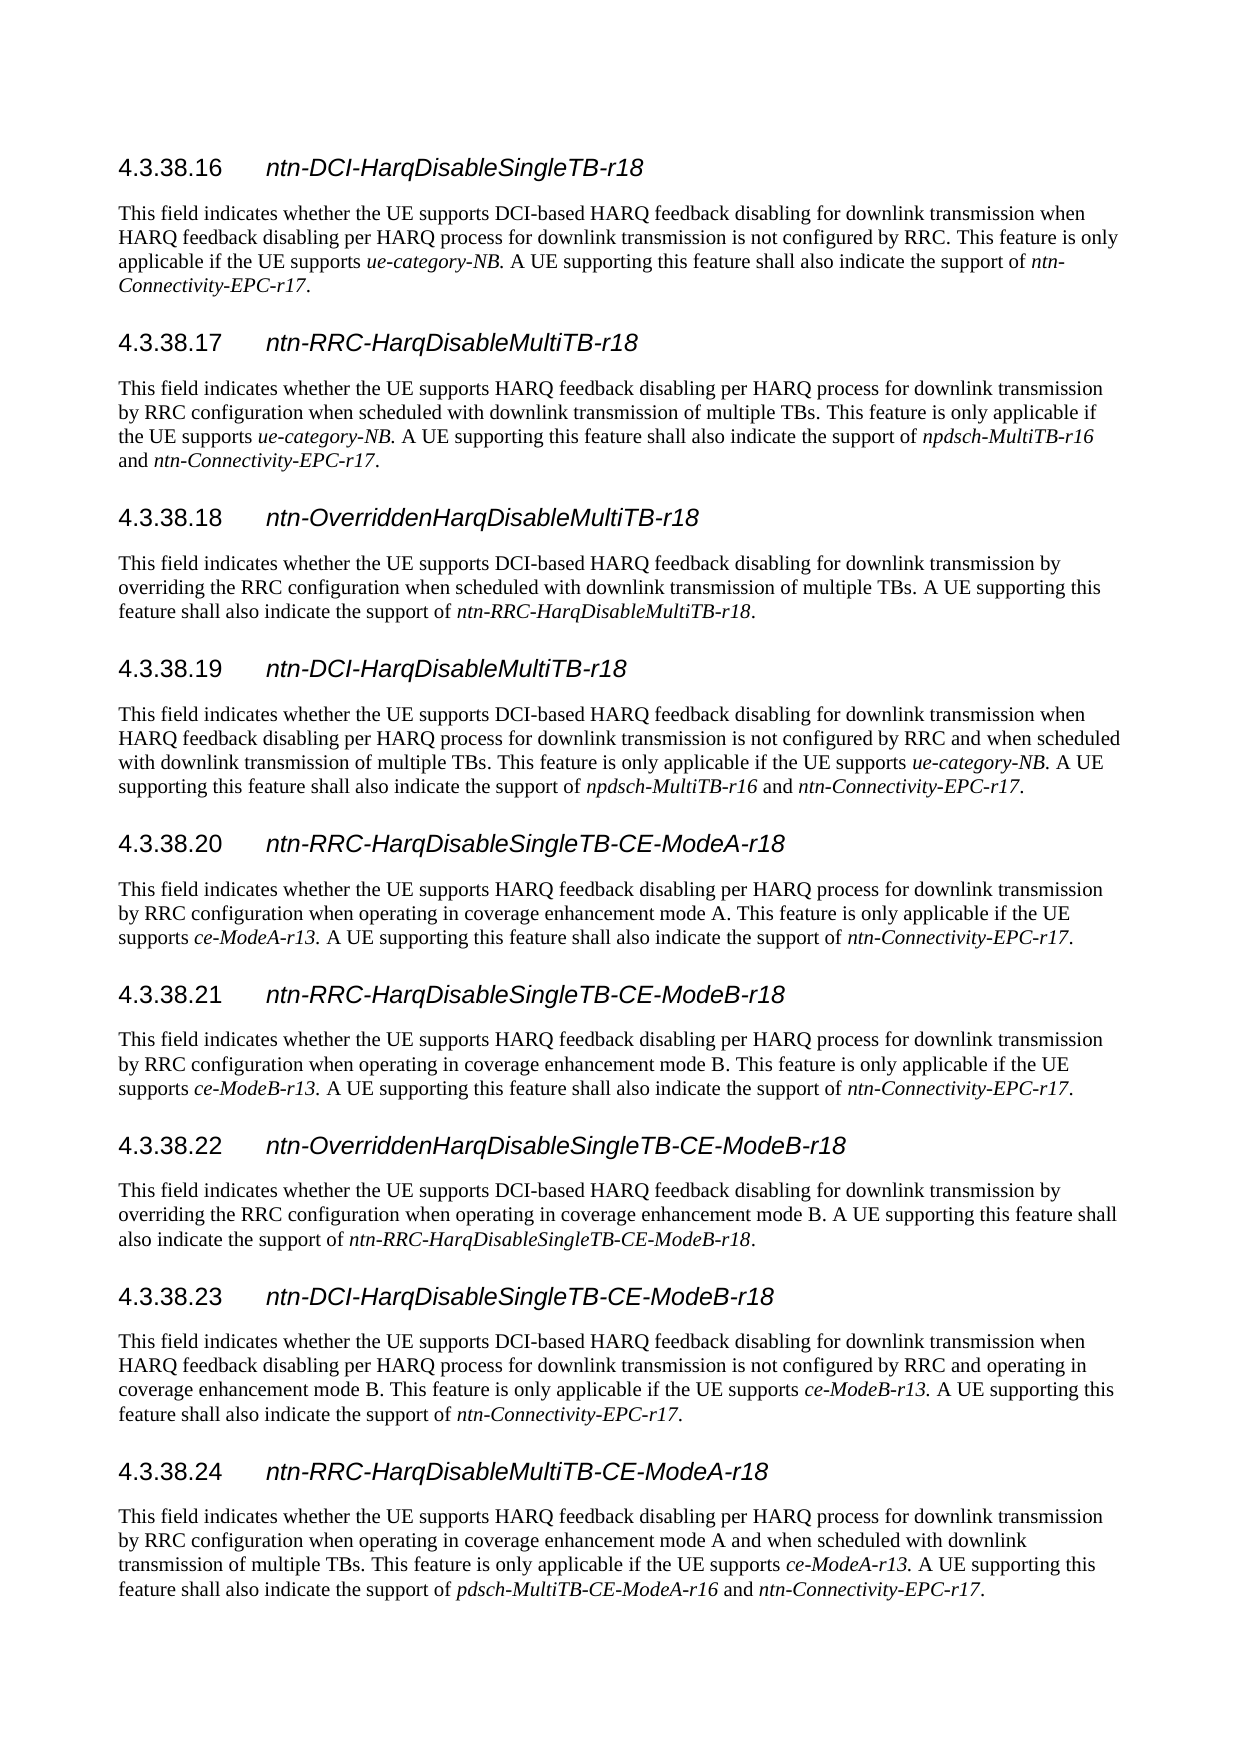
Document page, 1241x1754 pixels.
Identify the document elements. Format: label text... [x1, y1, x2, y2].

text This field indicates whether the UE supports DCI-based HARQ feedback disabling for downlink transmission by overriding the RRC configuration when scheduled with downlink transmission of multiple TBs. A UE supporting this feature shall also indicate the support of ntn-RRC-HarqDisableMultiTB-r18. [118, 551, 1122, 623]
subtitle 4.3.38.19 ntn-DCI-HarqDisableMultiTB-r18 [118, 654, 1122, 683]
text This field indicates whether the UE supports DCI-based HARQ feedback disabling for downlink transmission when HARQ feedback disabling per HARQ process for downlink transmission is not configured by RRC and operating in coverage enhancement mode B. This feature is only applicable if the UE supports ce-ModeB-r13. A UE supporting this feature shall also indicate the support of ntn-Connectivity-EPC-r17. [118, 1329, 1122, 1426]
text This field indicates whether the UE supports HARQ feedback disabling per HARQ process for downlink transmission by RRC configuration when operating in coverage enhancement mode B. This feature is only applicable if the UE supports ce-ModeB-r13. A UE supporting this feature shall also indicate the support of ntn-Connectivity-EPC-r17. [118, 1027, 1122, 1099]
text This field indicates whether the UE supports DCI-based HARQ feedback disabling for downlink transmission when HARQ feedback disabling per HARQ process for downlink transmission is not configured by RRC. This feature is only applicable if the UE supports ue-category-NB. A UE supporting this feature shall also indicate the support of ntn-Connectivity-EPC-r17. [118, 201, 1122, 297]
subtitle 4.3.38.20 ntn-RRC-HarqDisableSingleTB-CE-ModeA-r18 [118, 829, 1122, 858]
text This field indicates whether the UE supports DCI-based HARQ feedback disabling for downlink transmission when HARQ feedback disabling per HARQ process for downlink transmission is not configured by RRC and when scheduled with downlink transmission of multiple TBs. This feature is only applicable if the UE supports ue-category-NB. A UE supporting this feature shall also indicate the support of npdsch-MultiTB-r16 and ntn-Connectivity-EPC-r17. [118, 701, 1122, 798]
text This field indicates whether the UE supports HARQ feedback disabling per HARQ process for downlink transmission by RRC configuration when scheduled with downlink transmission of multiple TBs. This feature is only applicable if the UE supports ue-category-NB. A UE supporting this feature shall also indicate the support of npdsch-MultiTB-r16 and ntn-Connectivity-EPC-r17. [118, 376, 1122, 472]
subtitle 4.3.38.21 ntn-RRC-HarqDisableSingleTB-CE-ModeB-r18 [118, 980, 1122, 1009]
text This field indicates whether the UE supports HARQ feedback disabling per HARQ process for downlink transmission by RRC configuration when operating in coverage enhancement mode A. This feature is only applicable if the UE supports ce-ModeA-r13. A UE supporting this feature shall also indicate the support of ntn-Connectivity-EPC-r17. [118, 876, 1122, 949]
subtitle 4.3.38.16 ntn-DCI-HarqDisableSingleTB-r18 [118, 153, 1122, 182]
subtitle 4.3.38.23 ntn-DCI-HarqDisableSingleTB-CE-ModeB-r18 [118, 1282, 1122, 1311]
subtitle 4.3.38.24 ntn-RRC-HarqDisableMultiTB-CE-ModeA-r18 [118, 1457, 1122, 1486]
text This field indicates whether the UE supports HARQ feedback disabling per HARQ process for downlink transmission by RRC configuration when operating in coverage enhancement mode A and when scheduled with downlink transmission of multiple TBs. This feature is only applicable if the UE supports ce-ModeA-r13. A UE supporting this feature shall also indicate the support of pdsch-MultiTB-CE-ModeA-r16 and ntn-Connectivity-EPC-r17. [118, 1504, 1122, 1601]
text This field indicates whether the UE supports DCI-based HARQ feedback disabling for downlink transmission by overriding the RRC configuration when operating in coverage enhancement mode B. A UE supporting this feature shall also indicate the support of ntn-RRC-HarqDisableSingleTB-CE-ModeB-r18. [118, 1178, 1122, 1251]
subtitle 4.3.38.22 ntn-OverriddenHarqDisableSingleTB-CE-ModeB-r18 [118, 1131, 1122, 1159]
subtitle 4.3.38.18 ntn-OverriddenHarqDisableMultiTB-r18 [118, 503, 1122, 532]
subtitle 4.3.38.17 ntn-RRC-HarqDisableMultiTB-r18 [118, 328, 1122, 357]
